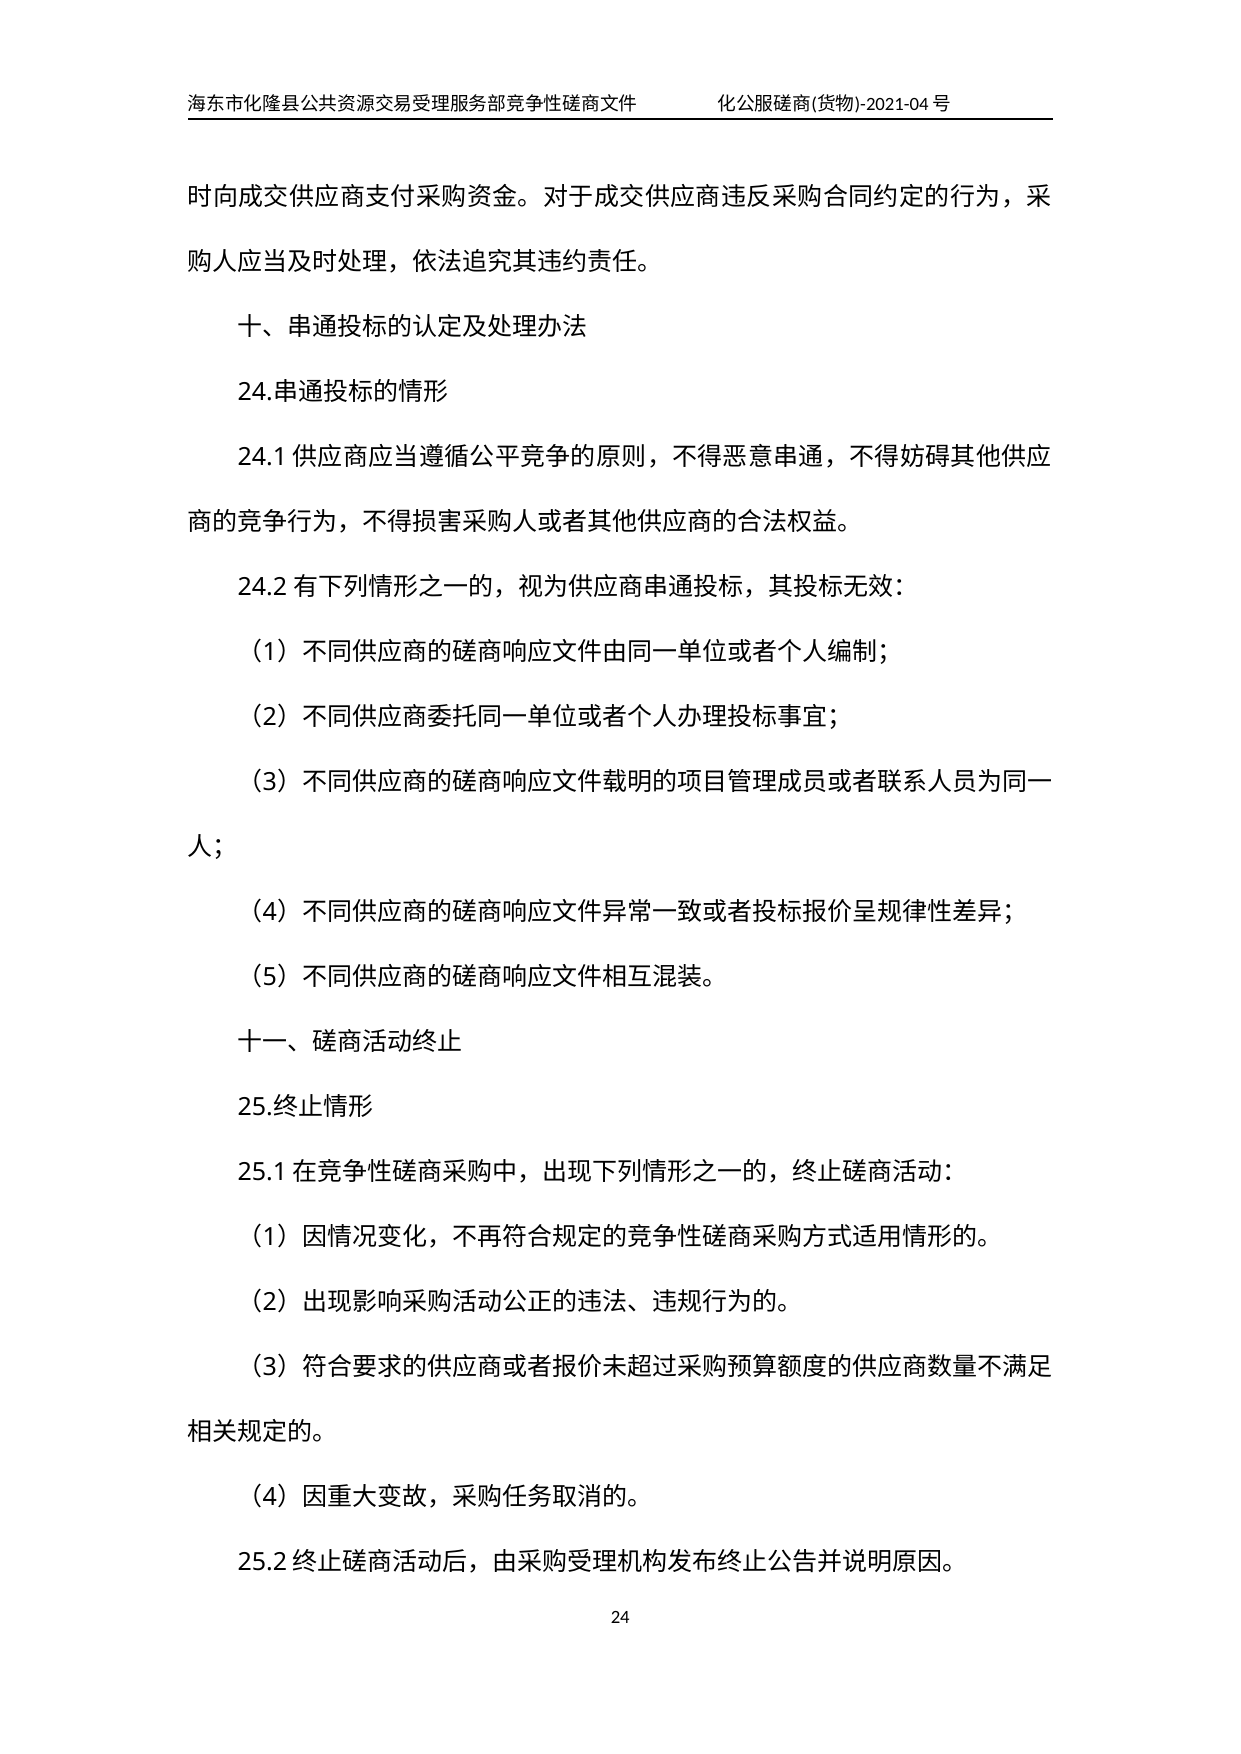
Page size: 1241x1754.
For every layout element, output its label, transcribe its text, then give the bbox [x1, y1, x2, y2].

text （4）因重大变故，采购任务取消的。 [187, 1462, 1053, 1527]
text 24.串通投标的情形 [187, 357, 1053, 422]
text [187, 162, 1053, 292]
text （2）不同供应商委托同一单位或者个人办理投标事宜； [187, 682, 1053, 747]
text （1）因情况变化，不再符合规定的竞争性磋商采购方式适用情形的。 [187, 1202, 1053, 1267]
text 25.1在竞争性磋商采购中，出现下列情形之一的，终止磋商活动： [187, 1137, 1053, 1202]
text （3）不同供应商的磋商响应文件载明的项目管理成员或者联系人员为同一人； [187, 747, 1053, 877]
text （4）不同供应商的磋商响应文件异常一致或者投标报价呈规律性差异； [187, 877, 1053, 942]
text 十、串通投标的认定及处理办法 [187, 292, 1053, 357]
text （3）符合要求的供应商或者报价未超过采购预算额度的供应商数量不满足相关规定的。 [187, 1332, 1053, 1462]
text 十一、磋商活动终止 [187, 1007, 1053, 1072]
text （5）不同供应商的磋商响应文件相互混装。 [187, 942, 1053, 1007]
text 24.1供应商应当遵循公平竞争的原则，不得恶意串通，不得妨碍其他供应商的竞争行为，不得损害采购人或者其他供应商的合法权益。 [187, 422, 1053, 552]
text （2）出现影响采购活动公正的违法、违规行为的。 [187, 1267, 1053, 1332]
text （1）不同供应商的磋商响应文件由同一单位或者个人编制； [187, 617, 1053, 682]
text 25.终止情形 [187, 1072, 1053, 1137]
text 25.2终止磋商活动后，由采购受理机构发布终止公告并说明原因。 [187, 1527, 1053, 1592]
text 24.2 有下列情形之一的，视为供应商串通投标，其投标无效： [187, 552, 1053, 617]
